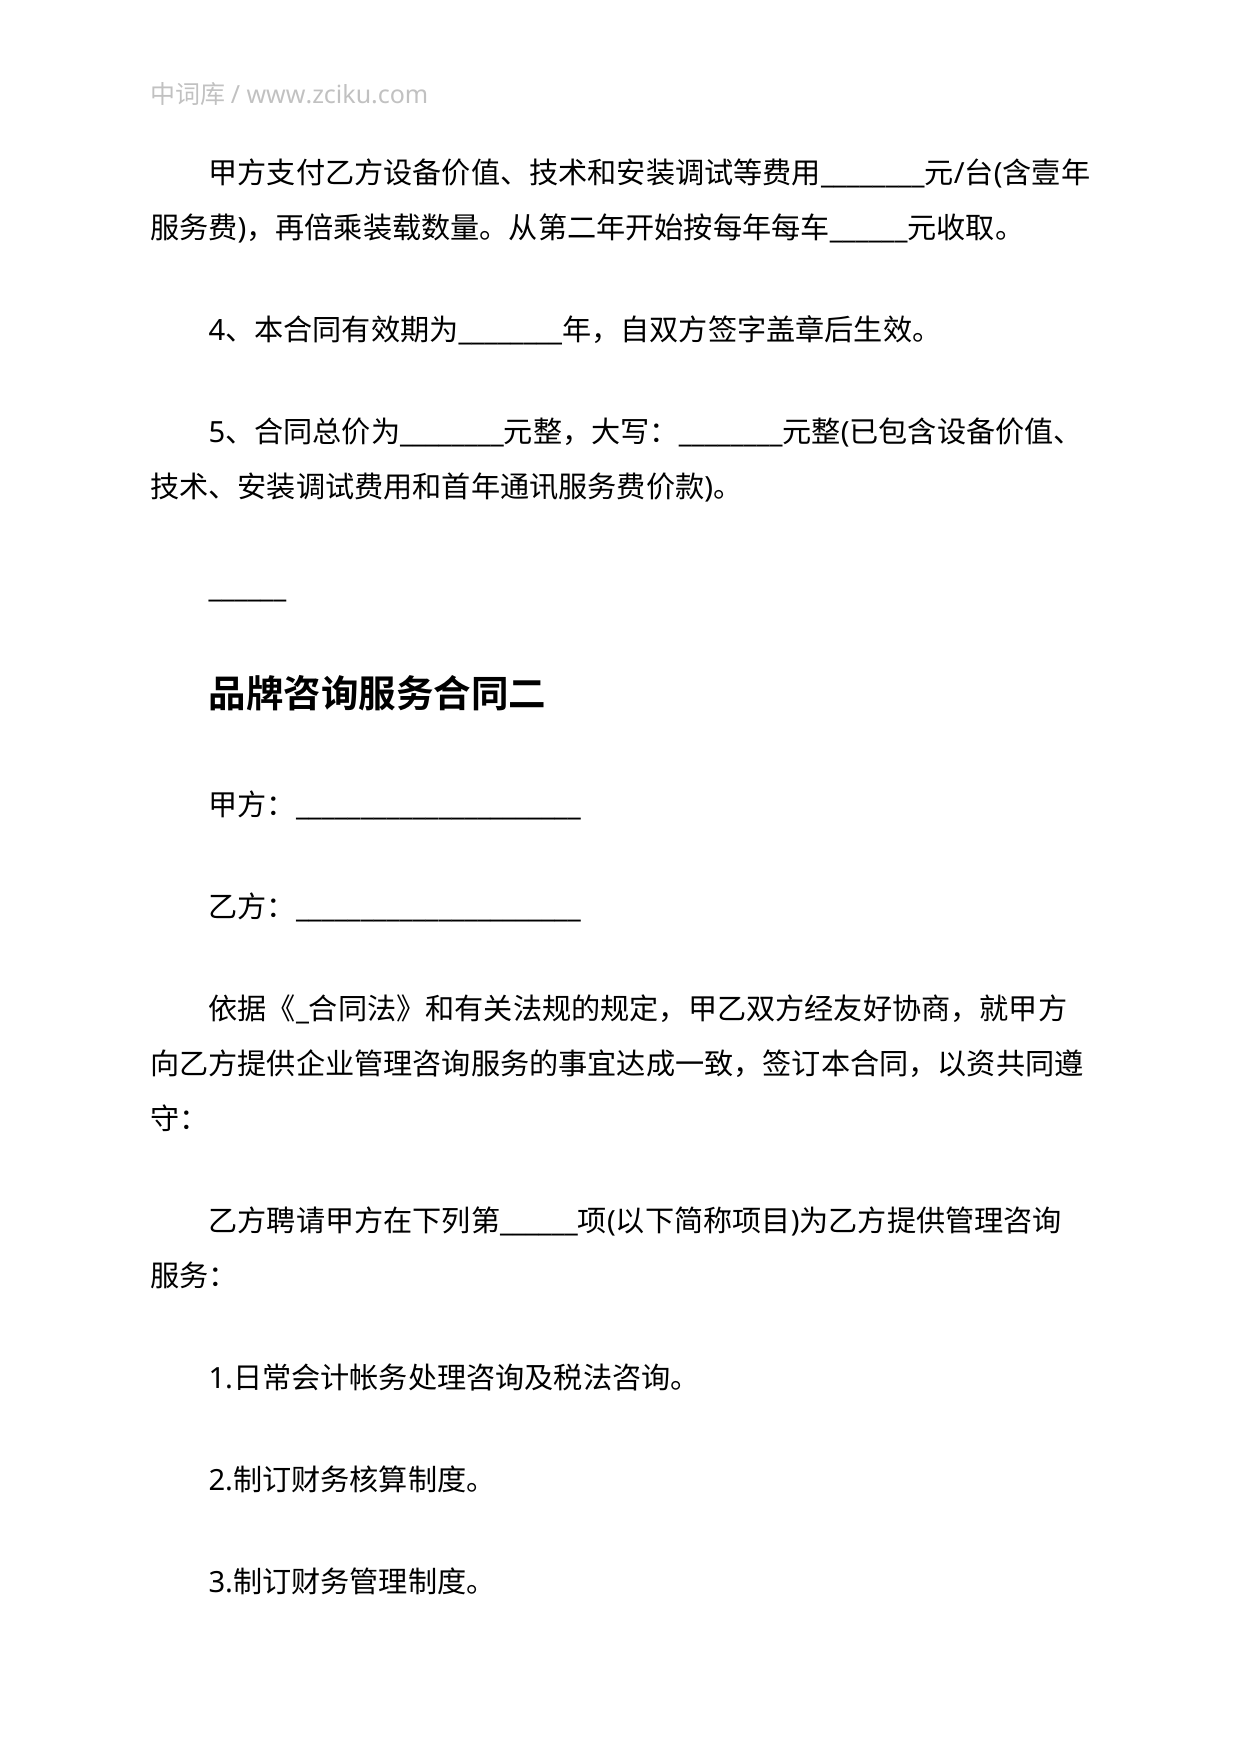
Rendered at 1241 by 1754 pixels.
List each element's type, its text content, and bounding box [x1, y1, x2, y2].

text 4、本合同有效期为________年，自双方签字盖章后生效。 [150, 307, 1090, 349]
text 乙方聘请甲方在下列第______项(以下简称项目)为乙方提供管理咨询服务： [150, 1197, 1090, 1295]
text 5、合同总价为________元整，大写：________元整(已包含设备价值、技术、安装调试费用和首年通讯服务费价款)。 [150, 409, 1090, 506]
text 乙方：______________________ [150, 884, 1090, 926]
text 2.制订财务核算制度。 [150, 1456, 1090, 1498]
text 品牌咨询服务合同二 [150, 664, 1090, 719]
text 3.制订财务管理制度。 [150, 1558, 1090, 1601]
text 甲方：______________________ [150, 782, 1090, 824]
text 1.日常会计帐务处理咨询及税法咨询。 [150, 1354, 1090, 1397]
text ______ [150, 566, 1090, 606]
text 甲方支付乙方设备价值、技术和安装调试等费用________元/台(含壹年服务费)，再倍乘装载数量。从第二年开始按每年每车______元收取。 [150, 150, 1090, 247]
text 依据《_合同法》和有关法规的规定，甲乙双方经友好协商，就甲方向乙方提供企业管理咨询服务的事宜达成一致，签订本合同，以资共同遵守： [150, 986, 1090, 1138]
